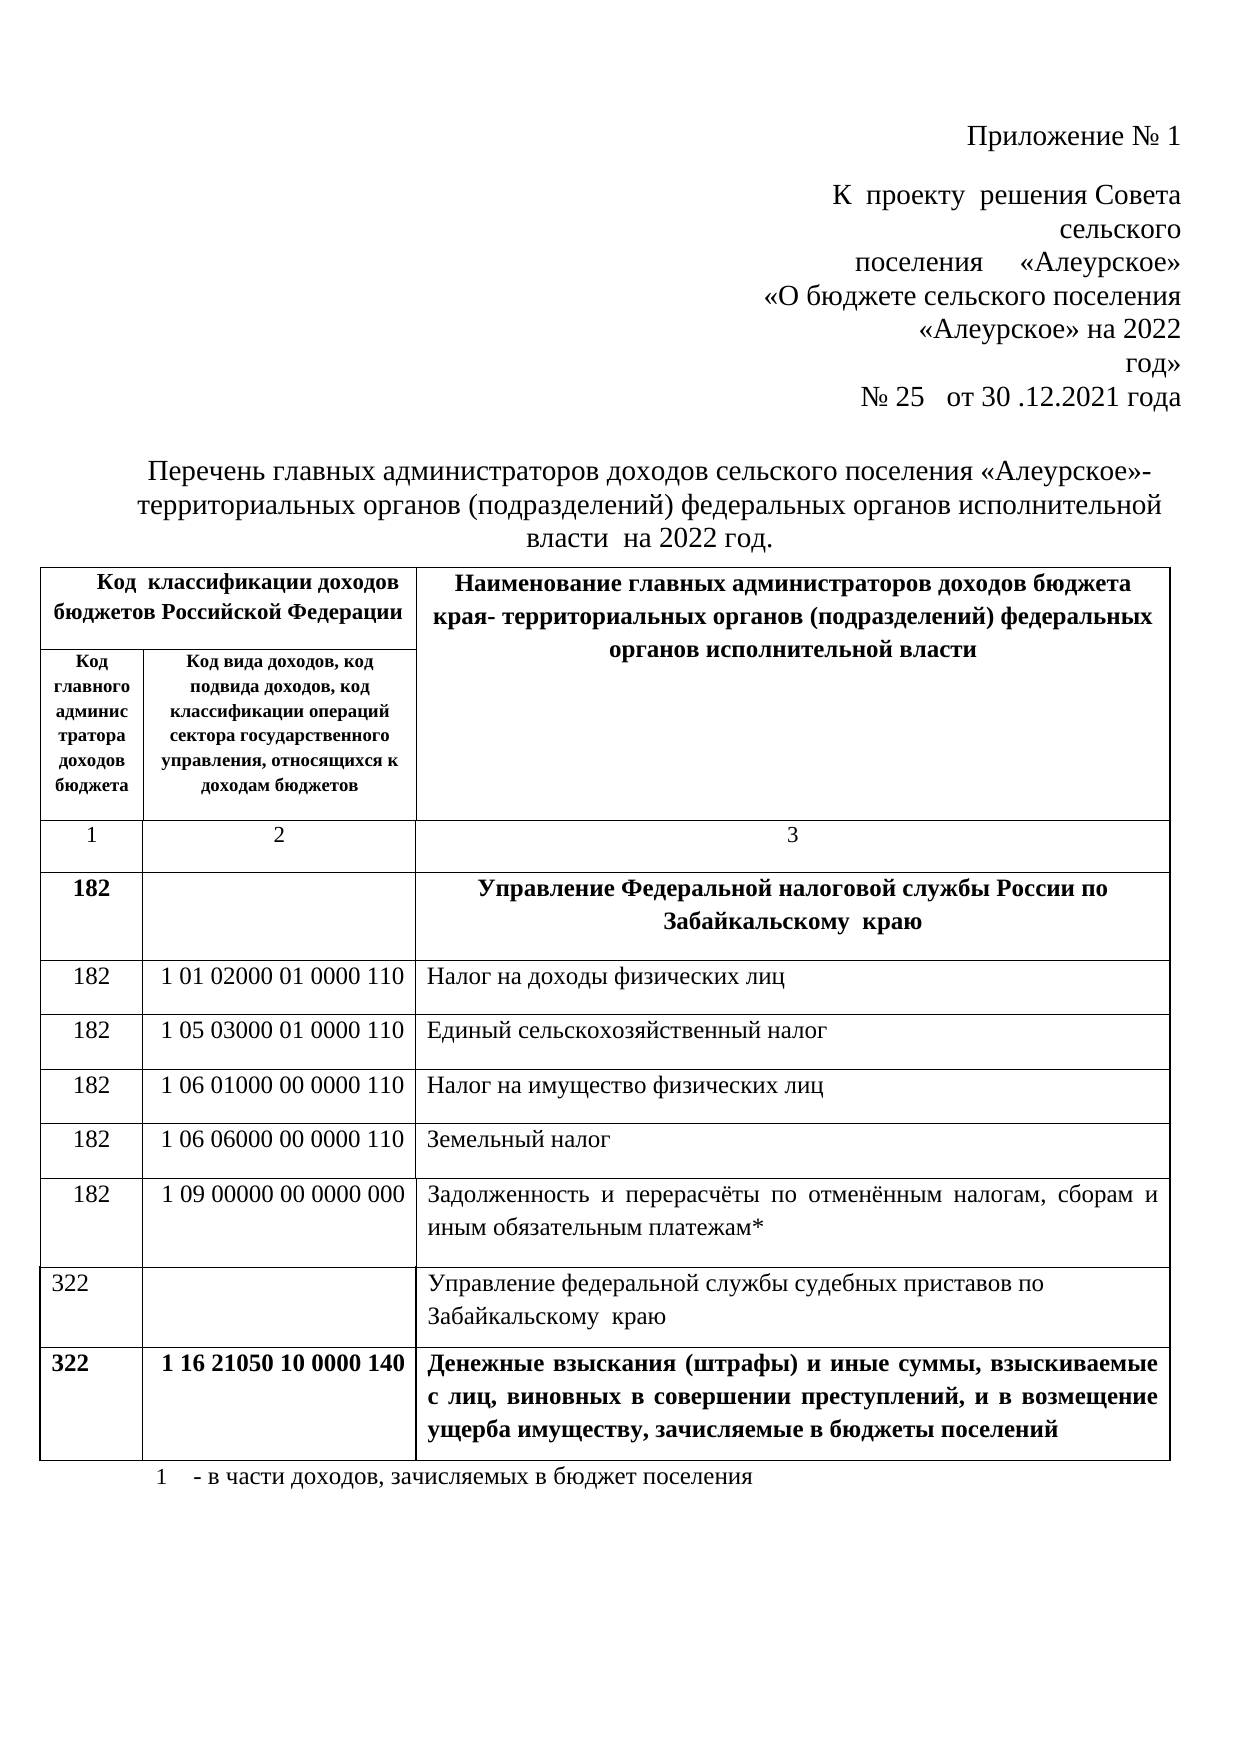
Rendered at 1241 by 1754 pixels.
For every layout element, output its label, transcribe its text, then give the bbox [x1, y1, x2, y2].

text Перечень главных администраторов доходов сельского поселения «Алеурское»- территориальных органов (подразделений) федеральных органов исполнительной власти на 2022 год. [118, 453, 1181, 554]
table_header Код классификации доходов бюджетов Российской Федерации [41, 568, 416, 649]
table_cell 182 [41, 961, 142, 1014]
text поселения «Алеурское» [118, 244, 1181, 278]
table_cell 1 05 03000 01 0000 110 [143, 1015, 415, 1069]
table_cell 1 01 02000 01 0000 110 [143, 961, 415, 1014]
table_cell 322 [41, 1268, 142, 1347]
table_cell 1 06 01000 00 0000 110 [143, 1070, 415, 1123]
table_cell 322 [41, 1348, 142, 1460]
table_cell Управление федеральной службы судебных приставов по Забайкальскому краю [417, 1268, 1169, 1347]
table_cell Земельный налог [416, 1124, 1169, 1178]
table_cell 1 09 00000 00 0000 000 [143, 1179, 416, 1266]
table_cell 3 [416, 821, 1169, 872]
table_cell 182 [41, 873, 142, 960]
table_cell 1 16 21050 10 0000 140 [143, 1348, 415, 1460]
table_cell 2 [143, 821, 415, 872]
text Приложение № 1 [118, 118, 1181, 152]
table_cell 182 [41, 1124, 142, 1178]
text «Алеурское» на 2022 год» [118, 312, 1181, 379]
table_cell 1 [41, 821, 142, 872]
table_cell [143, 873, 415, 960]
text К проекту решения Совета [118, 177, 1181, 211]
table_header Наименование главных администраторов доходов бюджета края- территориальных органов (подразделений) федеральных органов исполнительной власти [417, 568, 1169, 820]
text № 25 от 30 .12.2021 года [118, 379, 1181, 412]
table_cell Код главного администратора доходов бюджета [41, 650, 143, 820]
table_cell Налог на доходы физических лиц [416, 961, 1169, 1014]
text сельского [118, 211, 1181, 244]
table_cell Код вида доходов, код подвида доходов, код классификации операций сектора государственного управления, относящихся к доходам бюджетов [144, 650, 416, 820]
table_cell 1 06 06000 00 0000 110 [143, 1124, 415, 1178]
table_cell Денежные взыскания (штрафы) и иные суммы, взыскиваемые с лиц, виновных в совершении преступлений, и в возмещение ущерба имуществу, зачисляемые в бюджеты поселений [417, 1348, 1169, 1460]
table_cell Единый сельскохозяйственный налог [416, 1015, 1169, 1069]
table_cell 182 [41, 1179, 142, 1266]
table_cell Задолженность и перерасчёты по отменённым налогам, сборам и иным обязательным платежам* [417, 1179, 1169, 1266]
table_cell Налог на имущество физических лиц [416, 1070, 1169, 1123]
table_cell [143, 1268, 415, 1347]
table_cell 182 [41, 1070, 142, 1123]
table_cell 182 [41, 1015, 142, 1069]
text «О бюджете сельского поселения [118, 278, 1181, 312]
list - в части доходов, зачисляемых в бюджет поселения [156, 1461, 1181, 1490]
table_cell Управление Федеральной налоговой службы России по Забайкальскому краю [416, 873, 1169, 960]
